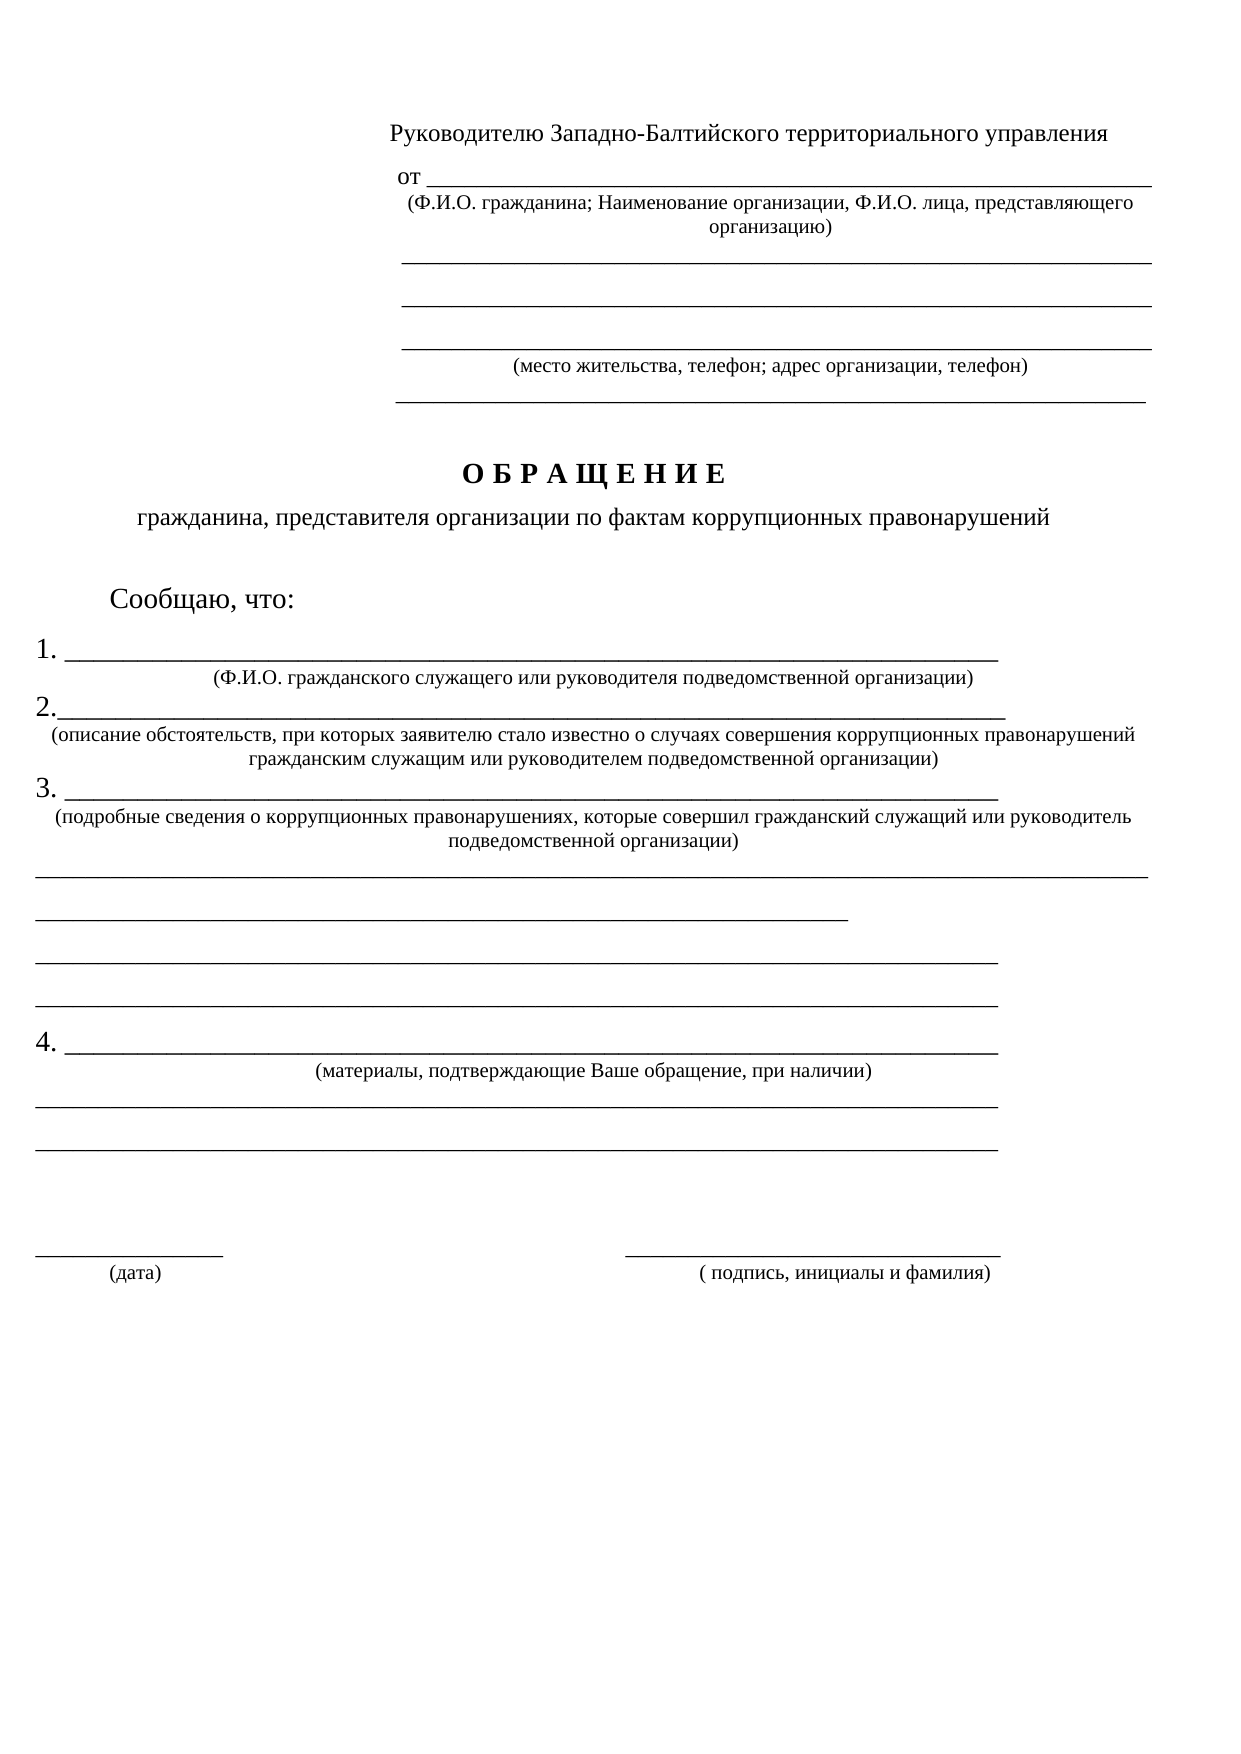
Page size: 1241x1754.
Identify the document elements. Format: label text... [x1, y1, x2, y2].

text _____________________________________________________________________________ [35, 981, 1152, 1010]
text (подробные сведения о коррупционных правонарушениях, которые совершил гражданский служащий или руководитель подведомственной организации) [35, 804, 1152, 852]
text _____________________________________________________________________________ [35, 938, 1152, 967]
text ____________________________________________________________ [389, 377, 1152, 406]
text (материалы, подтверждающие Ваше обращение, при наличии) [35, 1058, 1152, 1082]
text ____________________________________________________________ [389, 324, 1152, 353]
text Руководителю Западно-Балтийского территориального управления [389, 118, 1152, 147]
text 3. ________________________________________________________________ [35, 770, 1152, 804]
text (место жительства, телефон; адрес организации, телефон) [389, 353, 1152, 377]
text (Ф.И.О. гражданина; Наименование организации, Ф.И.О. лица, представляющего организацию) [389, 190, 1152, 238]
text (описание обстоятельств, при которых заявителю стало известно о случаях совершения коррупционных правонарушений гражданским служащим или руководителем подведомственной организации) [35, 722, 1152, 770]
text ОБРАЩЕНИЕ [35, 456, 1152, 489]
text ________________________________________________________________________________________________________________________ [389, 238, 1152, 310]
text гражданина, представителя организации по фактам коррупционных правонарушений [35, 502, 1152, 531]
text _____________________________________________________________________________ [35, 1082, 1152, 1111]
text Сообщаю, что: [35, 581, 1152, 614]
text 1. ________________________________________________________________ [35, 631, 1152, 664]
text __________________________________________________________________________________________________________________________________________________________ [35, 852, 1152, 924]
text _____________________________________________________________________________ [35, 1125, 1152, 1154]
text _______________ ______________________________ [35, 1231, 1152, 1259]
text 4. ________________________________________________________________ [35, 1024, 1152, 1058]
text (дата) ( подпись, инициалы и фамилия) [35, 1259, 1152, 1284]
text от __________________________________________________________ [389, 161, 1152, 190]
text (Ф.И.О. гражданского служащего или руководителя подведомственной организации) [35, 664, 1152, 689]
text 2._________________________________________________________________ [35, 689, 1152, 722]
